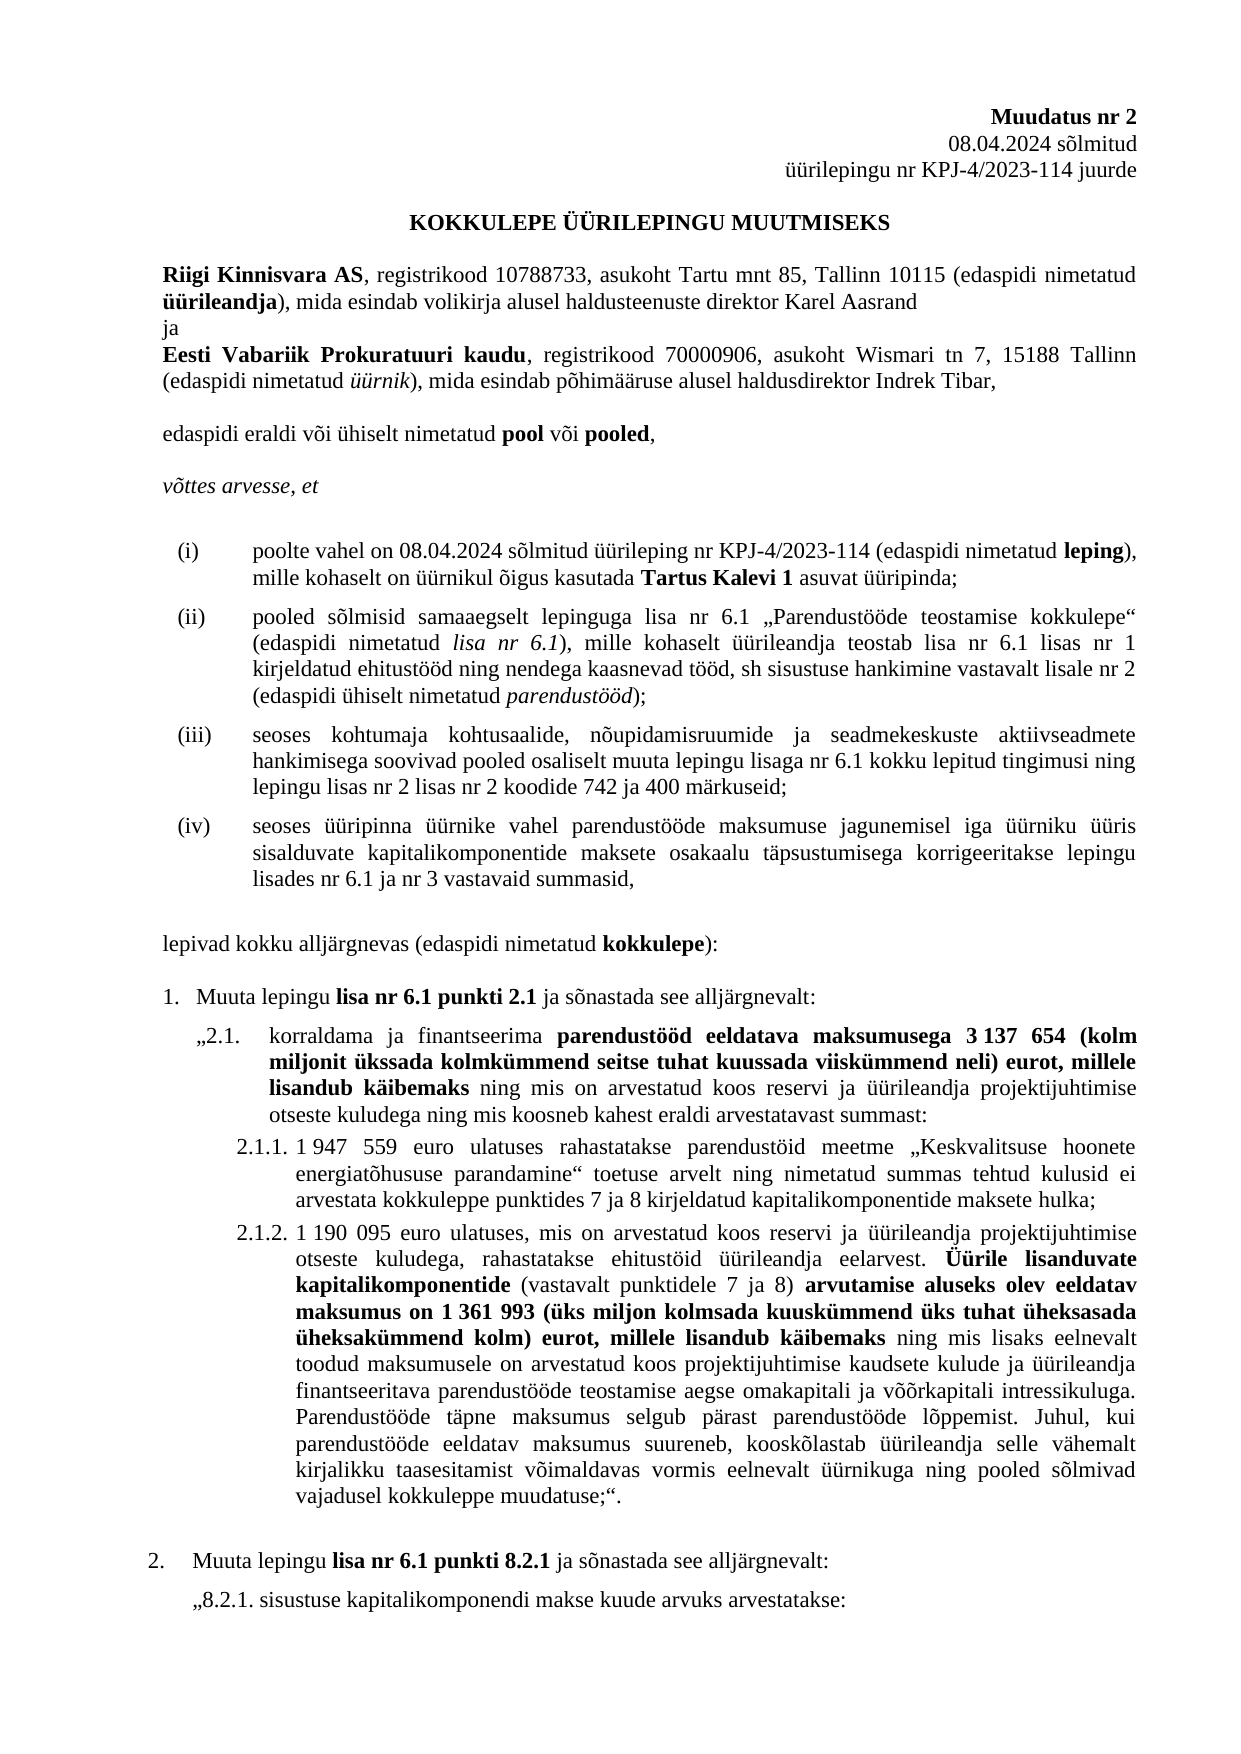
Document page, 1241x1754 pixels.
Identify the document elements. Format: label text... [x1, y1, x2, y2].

text „2.1. korraldama ja finantseerima parendustööd eeldatava maksumusega 3 137 654 (kolm miljonit ükssada kolmkümmend seitse tuhat kuussada viiskümmend neli) eurot, millele lisandub käibemaks ning mis on arvestatud koos reservi ja üürileandja projektijuhtimise otseste kuludega ning mis koosneb kahest eraldi arvestatavast summast: [196, 1022, 1137, 1127]
text Eesti Vabariik Prokuratuuri kaudu, registrikood 70000906, asukoht Wismari tn 7, 15188 Tallinn (edaspidi nimetatud üürnik), mida esindab põhimääruse alusel haldusdirektor Indrek Tibar, [162, 341, 1137, 393]
text KOKKULEPE ÜÜRILEPINGU MUUTMISEKS [162, 209, 1137, 235]
list Muuta lepingu lisa nr 6.1 punkti 8.2.1 ja sõnastada see alljärgnevalt: [148, 1547, 1137, 1574]
list 1 947 559 euro ulatuses rahastatakse parendustöid meetme „Keskvalitsuse hoonete energiatõhususe parandamine“ toetuse arvelt ning nimetatud summas tehtud kulusid ei arvestata kokkuleppe punktides 7 ja 8 kirjeldatud kapitalikomponentide maksete hulka; [236, 1133, 1137, 1212]
list 1 190 095 euro ulatuses, mis on arvestatud koos reservi ja üürileandja projektijuhtimise otseste kuludega, rahastatakse ehitustöid üürileandja eelarvest. Üürile lisanduvate kapitalikomponentide (vastavalt punktidele 7 ja 8) arvutamise aluseks olev eeldatav maksumus on 1 361 993 (üks miljon kolmsada kuuskümmend üks tuhat üheksasada üheksakümmend kolm) eurot, millele lisandub käibemaks ning mis lisaks eelnevalt toodud maksumusele on arvestatud koos projektijuhtimise kaudsete kulude ja üürileandja finantseeritava parendustööde teostamise aegse omakapitali ja võõrkapitali intressikuluga. Parendustööde täpne maksumus selgub pärast parendustööde lõppemist. Juhul, kui parendustööde eeldatav maksumus suureneb, kooskõlastab üürileandja selle vähemalt kirjalikku taasesitamist võimaldavas vormis eelnevalt üürnikuga ning pooled sõlmivad vajadusel kokkuleppe muudatuse;“. [236, 1219, 1137, 1509]
list pooled sõlmisid samaaegselt lepinguga lisa nr 6.1 „Parendustööde teostamise kokkulepe“ (edaspidi nimetatud lisa nr 6.1), mille kohaselt üürileandja teostab lisa nr 6.1 lisas nr 1 kirjeldatud ehitustööd ning nendega kaasnevad tööd, sh sisustuse hankimine vastavalt lisale nr 2 (edaspidi ühiselt nimetatud parendustööd); [177, 603, 1137, 708]
text edaspidi eraldi või ühiselt nimetatud pool või pooled, [162, 420, 1137, 446]
text Muudatus nr 2 [162, 103, 1137, 130]
list poolte vahel on 08.04.2024 sõlmitud üürileping nr KPJ-4/2023-114 (edaspidi nimetatud leping), mille kohaselt on üürnikul õigus kasutada Tartus Kalevi 1 asuvat üüripinda; [177, 538, 1137, 590]
text üürilepingu nr KPJ-4/2023-114 juurde [162, 156, 1137, 182]
text ja [162, 314, 1137, 341]
list seoses kohtumaja kohtusaalide, nõupidamisruumide ja seadmekeskuste aktiivseadmete hankimisega soovivad pooled osaliselt muuta lepingu lisaga nr 6.1 kokku lepitud tingimusi ning lepingu lisas nr 2 lisas nr 2 koodide 742 ja 400 märkuseid; [177, 721, 1137, 800]
text Riigi Kinnisvara AS, registrikood 10788733, asukoht Tartu mnt 85, Tallinn 10115 (edaspidi nimetatud üürileandja), mida esindab volikirja alusel haldusteenuste direktor Karel Aasrand [162, 262, 1137, 314]
list Muuta lepingu lisa nr 6.1 punkti 2.1 ja sõnastada see alljärgnevalt: [162, 983, 1137, 1009]
list seoses üüripinna üürnike vahel parendustööde maksumuse jagunemisel iga üürniku üüris sisalduvate kapitalikomponentide maksete osakaalu täpsustumisega korrigeeritakse lepingu lisades nr 6.1 ja nr 3 vastavaid summasid, [177, 812, 1137, 891]
list „8.2.1. sisustuse kapitalikomponendi makse kuude arvuks arvestatakse: [192, 1586, 1137, 1613]
text võttes arvesse, et [162, 472, 1137, 499]
text 08.04.2024 sõlmitud [162, 130, 1137, 156]
text lepivad kokku alljärgnevas (edaspidi nimetatud kokkulepe): [162, 930, 1137, 957]
